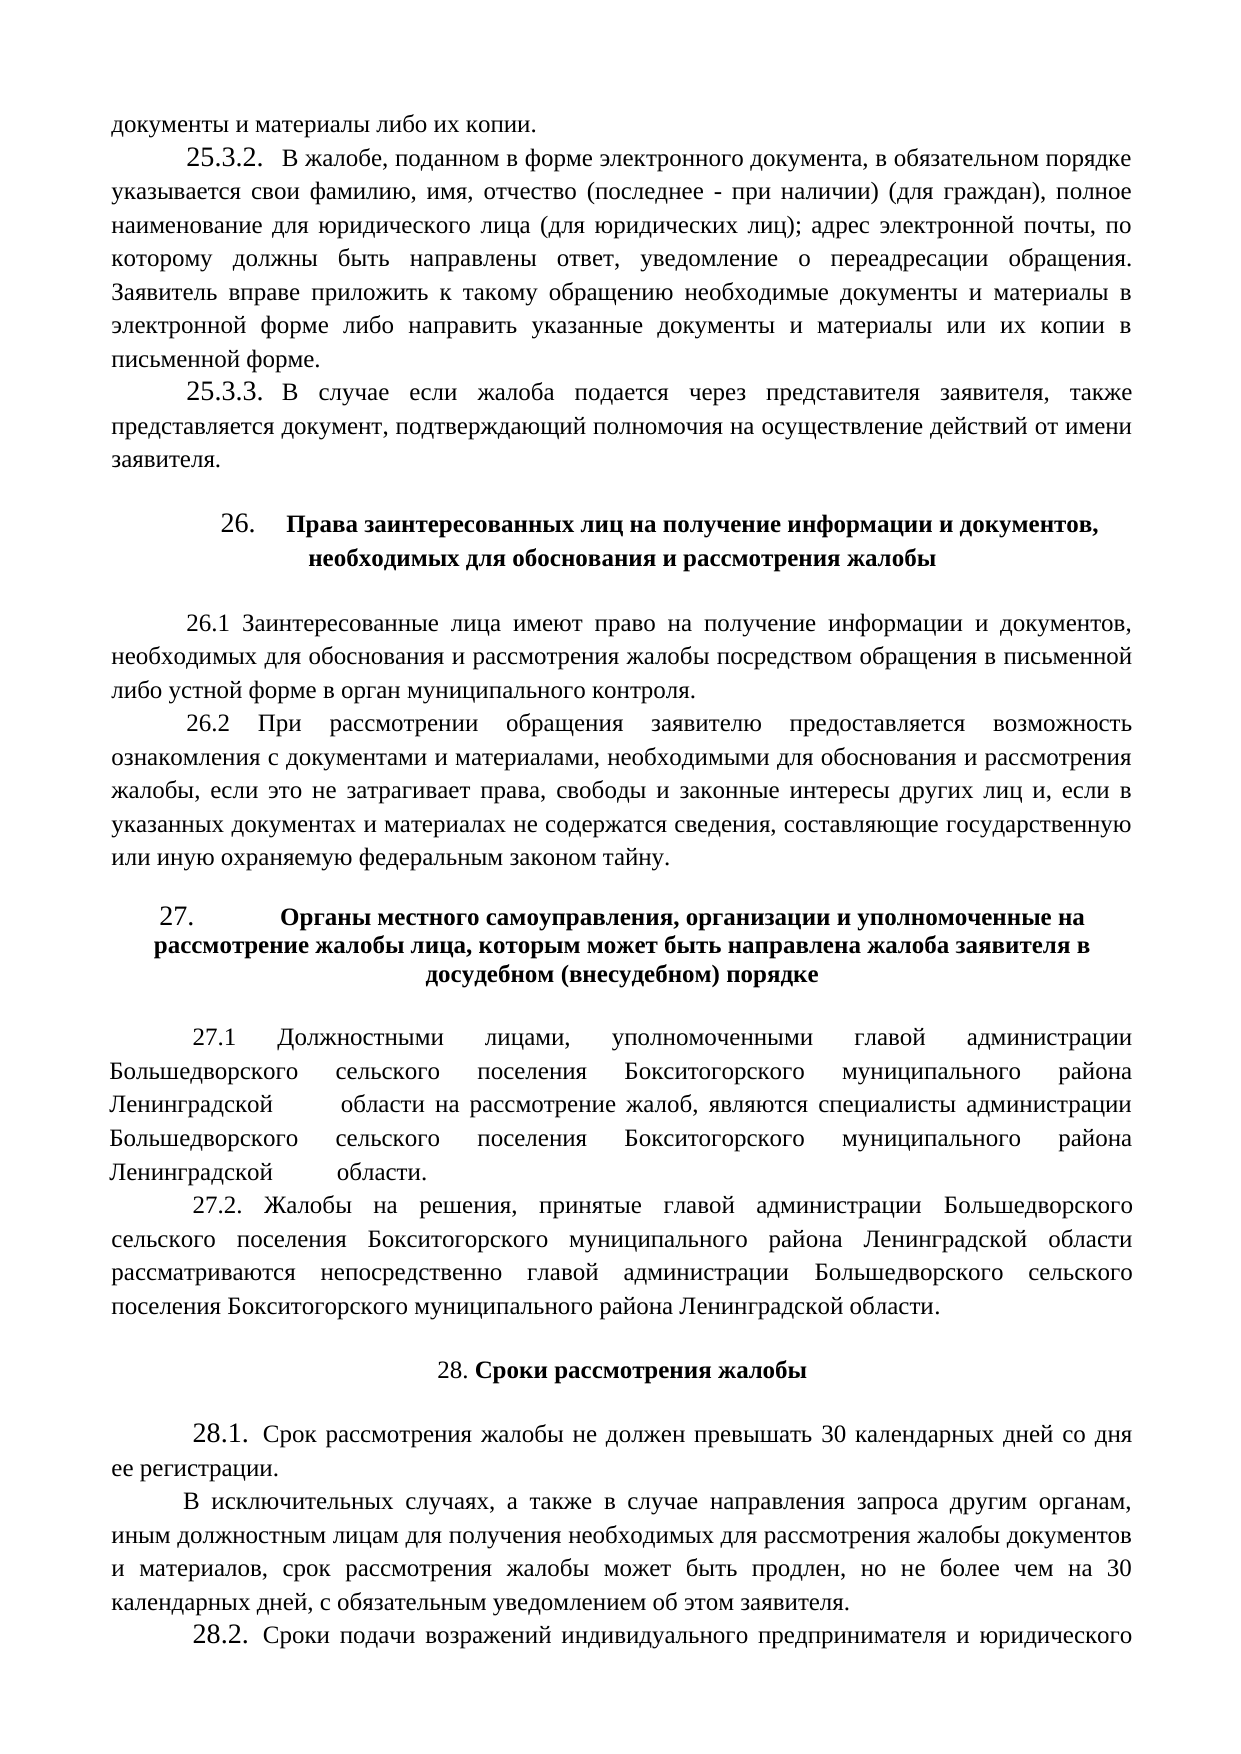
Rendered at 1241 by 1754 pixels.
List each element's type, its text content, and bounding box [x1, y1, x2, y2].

text 26.1 Заинтересованные лица имеют право на получение информации и документов, необходимых для обоснования и рассмотрения жалобы посредством обращения в письменной либо устной форме в орган муниципального контроля. [111, 604, 1133, 705]
list Срок рассмотрения жалобы не должен превышать 30 календарных дней со дня ее регистрации. [111, 1416, 1133, 1483]
text 27.1 Должностными лицами, уполномоченными главой администрации Большедворского сельского поселения Бокситогорского муниципального района Ленинградской области на рассмотрение жалоб, являются специалисты администрации Большедворского сельского поселения Бокситогорского муниципального района Ленинградской области. [109, 1019, 1133, 1187]
text В исключительных случаях, а также в случае направления запроса другим органам, иным должностным лицам для получения необходимых для рассмотрения жалобы документов и материалов, срок рассмотрения жалобы может быть продлен, но не более чем на 30 календарных дней, с обязательным уведомлением об этом заявителя. [111, 1483, 1133, 1617]
list Права заинтересованных лиц на получение информации и документов, необходимых для обоснования и рассмотрения жалобы [111, 506, 1133, 573]
list В жалобе, поданном в форме электронного документа, в обязательном порядке указывается свои фамилию, имя, отчество (последнее - при наличии) (для граждан), полное наименование для юридического лица (для юридических лиц); адрес электронной почты, по которому должны быть направлены ответ, уведомление о переадресации обращения. Заявитель вправе приложить к такому обращению необходимые документы и материалы в электронной форме либо направить указанные документы и материалы или их копии в письменной форме. [111, 139, 1133, 374]
list В случае если жалоба подается через представителя заявителя, также представляется документ, подтверждающий полномочия на осуществление действий от имени заявителя. [111, 374, 1133, 474]
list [111, 1617, 1133, 1651]
text 27.2. Жалобы на решения, принятые главой администрации Большедворского сельского поселения Бокситогорского муниципального района Ленинградской области рассматриваются непосредственно главой администрации Большедворского сельского поселения Бокситогорского муниципального района Ленинградской области. [111, 1187, 1133, 1321]
list Органы местного самоуправления, организации и уполномоченные на рассмотрение жалобы лица, которым может быть направлена жалоба заявителя в досудебном (внесудебном) порядке [111, 903, 1133, 988]
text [111, 106, 1133, 139]
text 26.2 При рассмотрении обращения заявителю предоставляется возможность ознакомления с документами и материалами, необходимыми для обоснования и рассмотрения жалобы, если это не затрагивает права, свободы и законные интересы других лиц и, если в указанных документах и материалах не содержатся сведения, составляющие государственную или иную охраняемую федеральным законом тайну. [111, 705, 1133, 872]
text 28. Сроки рассмотрения жалобы [109, 1356, 1135, 1384]
